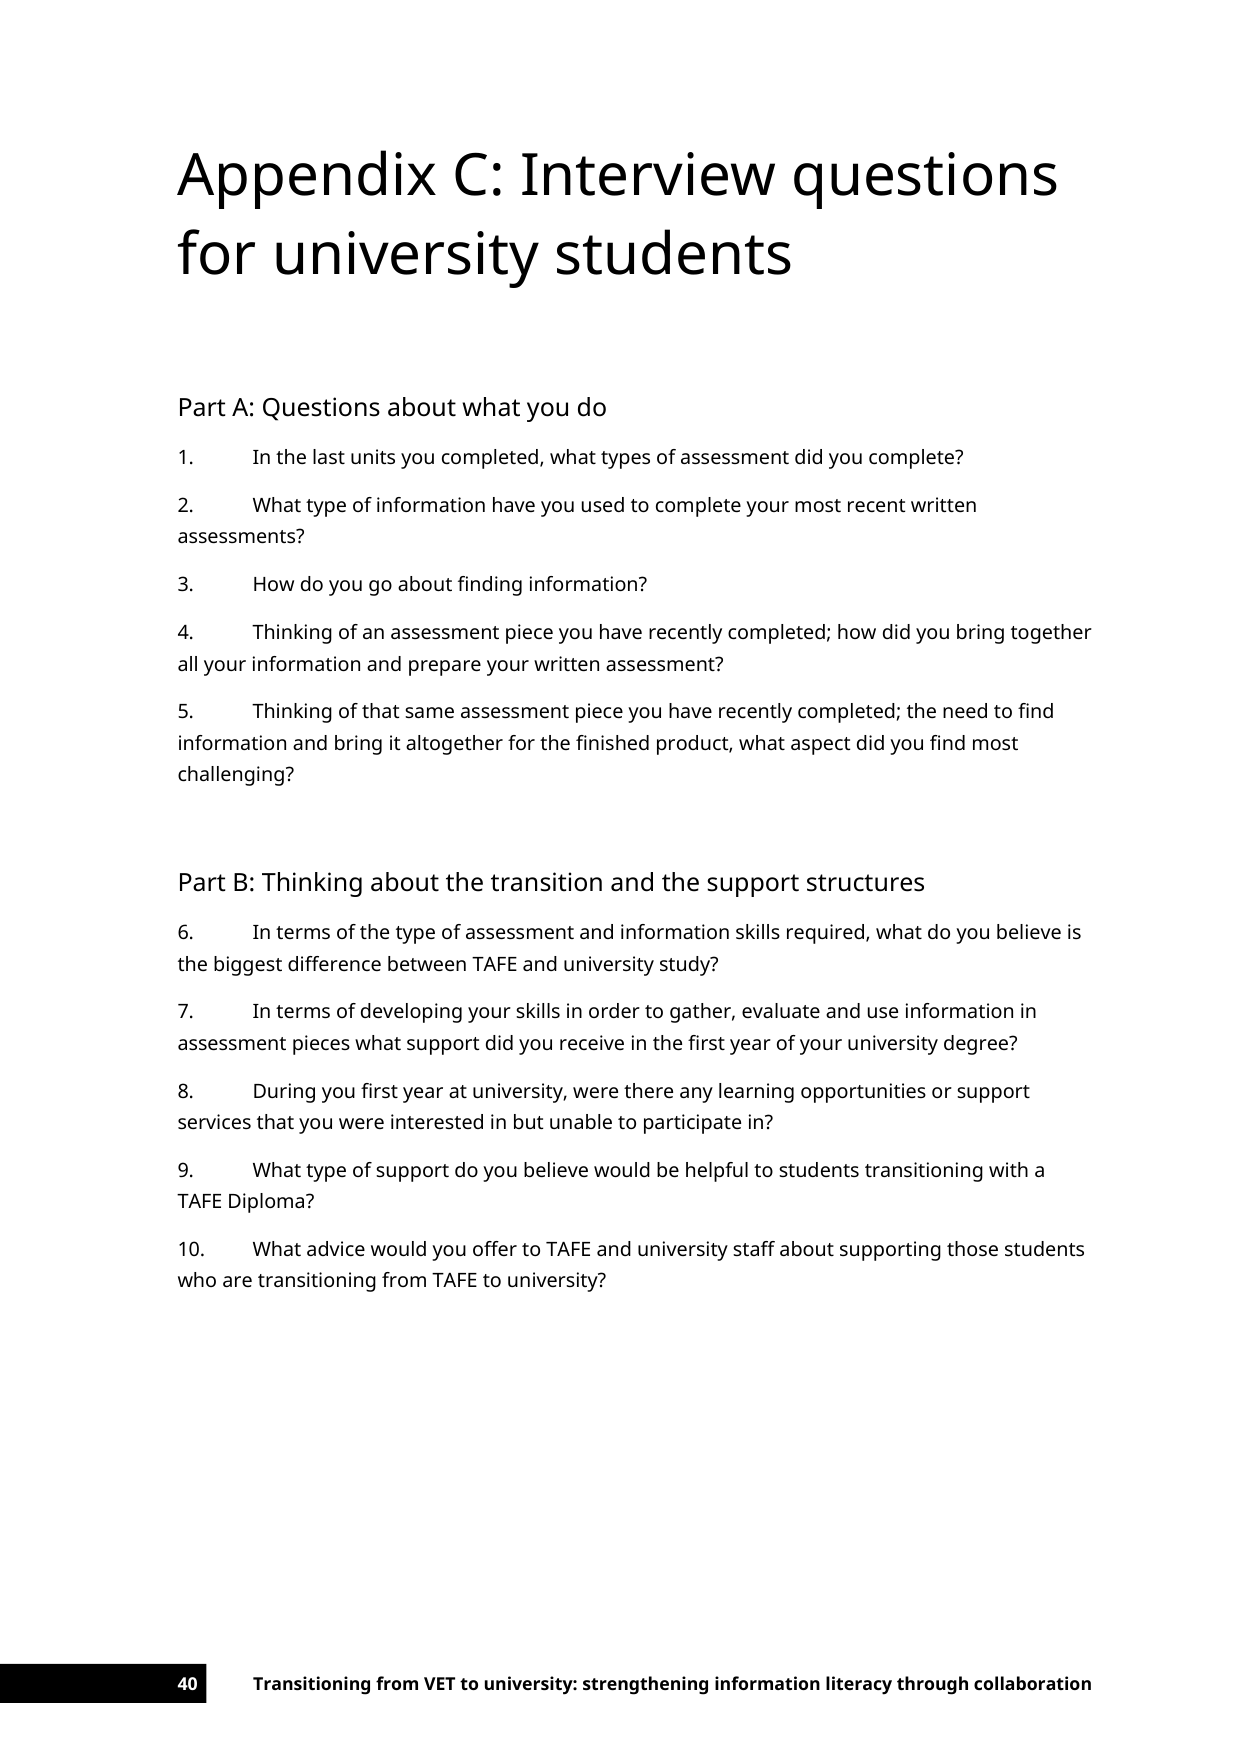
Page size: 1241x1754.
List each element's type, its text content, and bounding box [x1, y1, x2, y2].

text 5. Thinking of that same assessment piece you have recently completed; the need to find information and bring it altogether for the finished product, what aspect did you find most challenging? [177, 694, 1093, 788]
text 7. In terms of developing your skills in order to gather, evaluate and use information in assessment pieces what support did you receive in the first year of your university degree? [177, 994, 1093, 1056]
text 2. What type of information have you used to complete your most recent written assessments? [177, 488, 1093, 550]
subtitle Part A: Questions about what you do [177, 390, 1092, 423]
text 9. What type of support do you believe would be helpful to students transitioning with a TAFE Diploma? [177, 1152, 1093, 1215]
text 4. Thinking of an assessment piece you have recently completed; how did you bring together all your information and prepare your written assessment? [177, 615, 1093, 677]
text 3. How do you go about finding information? [177, 567, 1093, 598]
subtitle Appendix C: Interview questions for university students [177, 133, 1092, 292]
text 10. What advice would you offer to TAFE and university staff about supporting those students who are transitioning from TAFE to university? [177, 1231, 1093, 1294]
text 8. During you first year at university, were there any learning opportunities or support services that you were interested in but unable to participate in? [177, 1073, 1093, 1136]
text 6. In terms of the type of assessment and information skills required, what do you believe is the biggest difference between TAFE and university study? [177, 915, 1093, 977]
text 1. In the last units you completed, what types of assessment did you complete? [177, 440, 1093, 471]
subtitle Part B: Thinking about the transition and the support structures [177, 865, 1092, 898]
